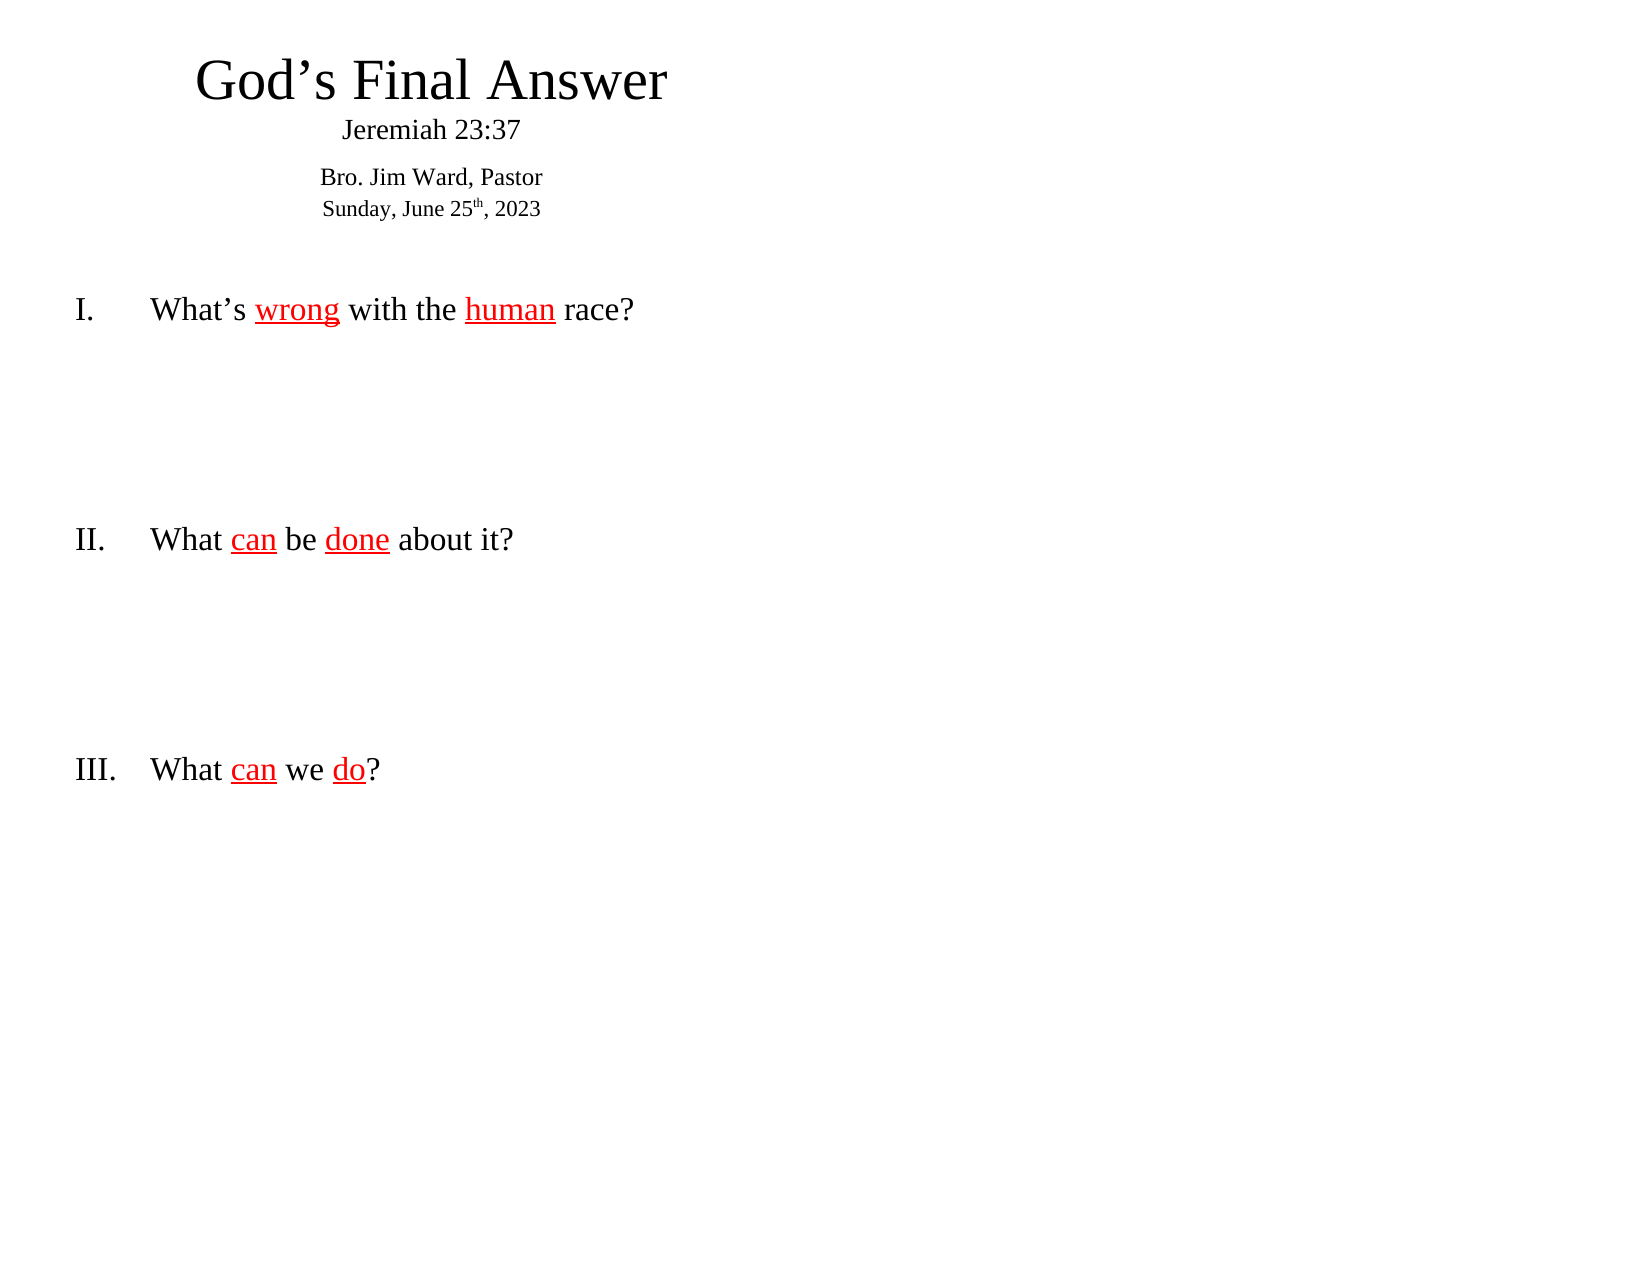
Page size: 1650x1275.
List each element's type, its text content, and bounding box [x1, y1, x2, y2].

text God’s Final Answer [75, 45, 787, 112]
text Jeremiah 23:37 [75, 112, 787, 146]
text Sunday, June 25th, 2023 [75, 195, 787, 222]
text Bro. Jim Ward, Pastor [75, 162, 787, 191]
text III. What can we do? [75, 749, 787, 787]
text II. What can be done about it? [75, 519, 787, 557]
text I. What’s wrong with the human race? [75, 289, 787, 327]
